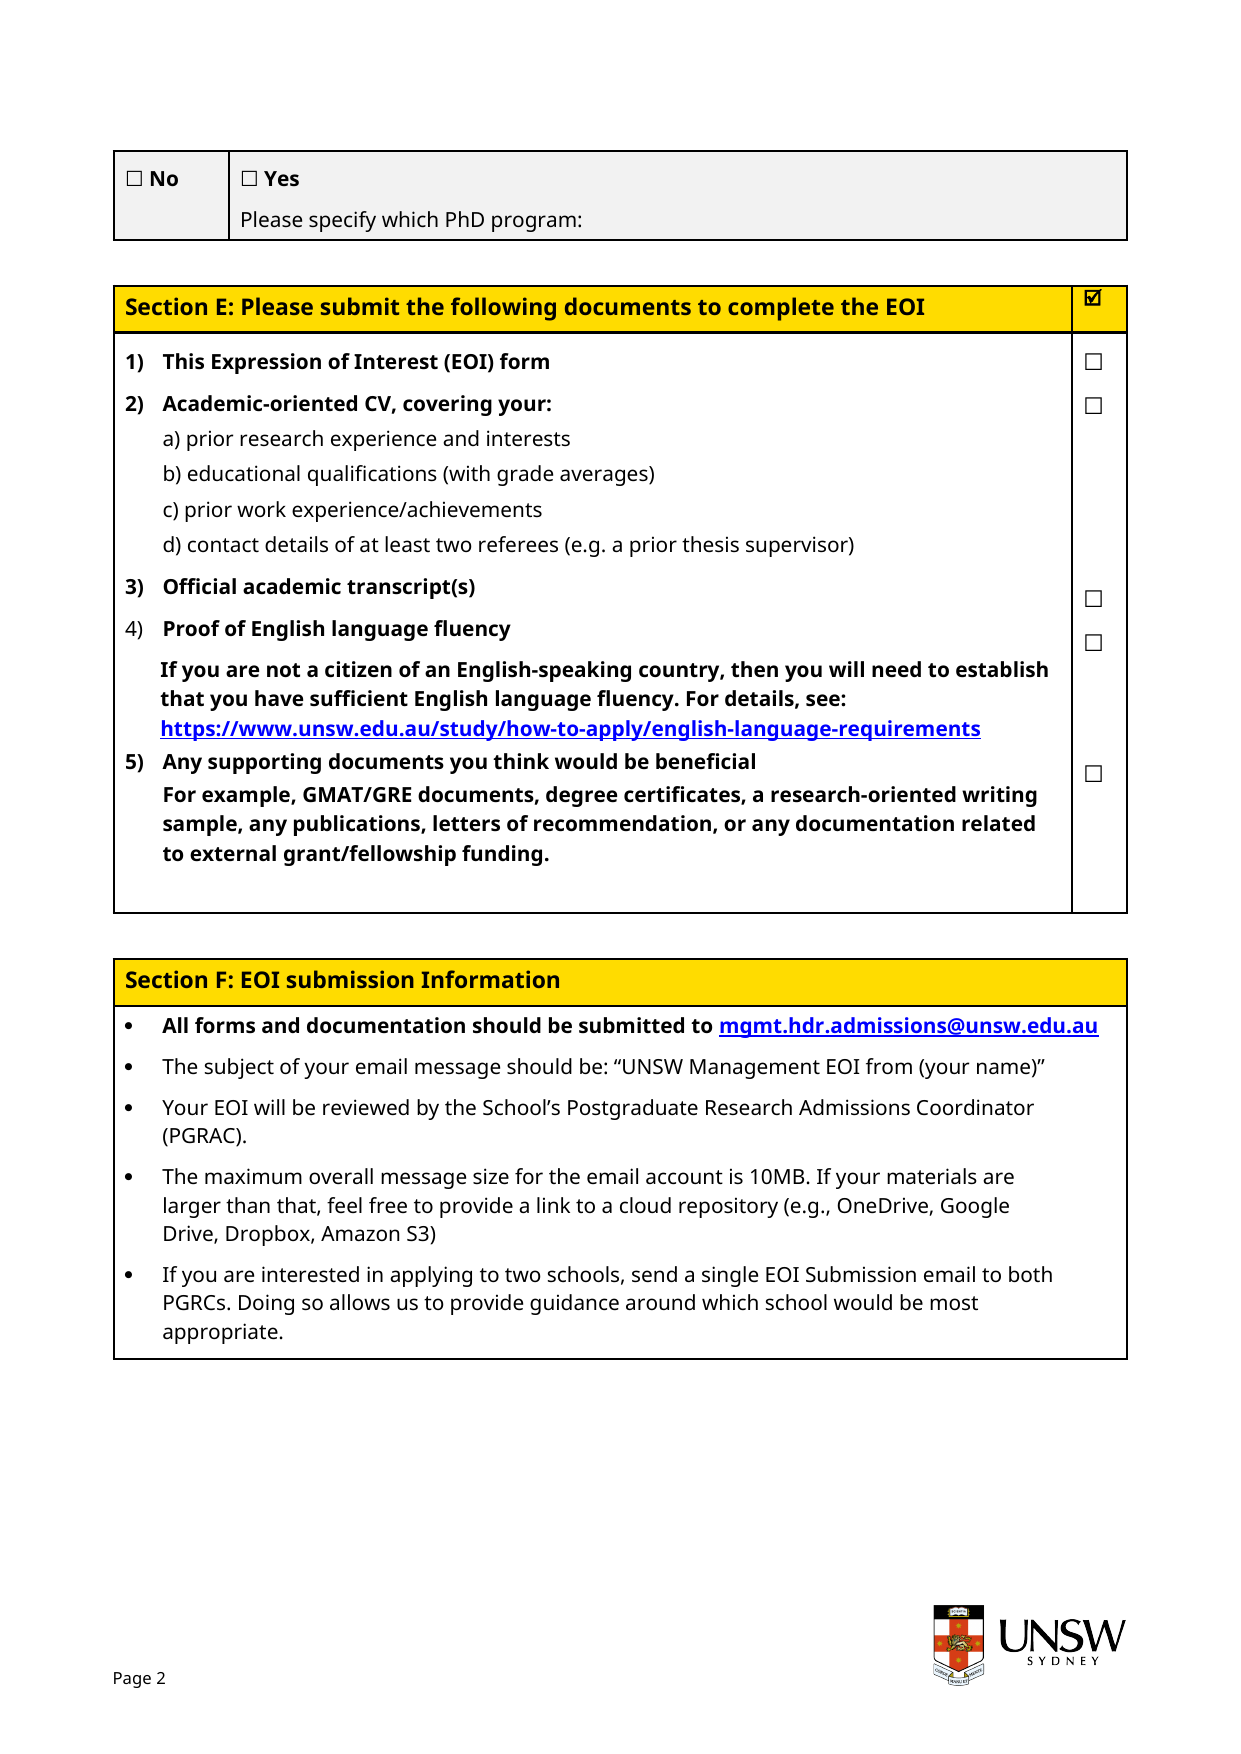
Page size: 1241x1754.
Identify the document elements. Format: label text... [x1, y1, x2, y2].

table_header Section E: Please submit the following documents to complete the EOI [115, 287, 1071, 331]
table_header Section F: EOI submission Information [115, 960, 1126, 1005]
table_cell ☐ Yes Please specify which PhD program: [230, 152, 1126, 239]
table_cell ☐ No [115, 152, 228, 239]
picture [933, 1605, 1126, 1686]
table_cell All forms and documentation should be submitted to mgmt.hdr.admissions@unsw.edu.au The subject of your email message should be: “UNSW Management EOI from (your name)” Your EOI will be reviewed by the School’s Postgraduate Research Admissions Coordinator (PGRAC). The maximum overall message size for the email account is 10MB. If your materials are larger than that, feel free to provide a link to a cloud repository (e.g., OneDrive, Google Drive, Dropbox, Amazon S3) If you are interested in applying to two schools, send a single EOI Submission email to both PGRCs. Doing so allows us to provide guidance around which school would be most appropriate. [115, 1007, 1126, 1358]
table_cell This Expression of Interest (EOI) form Academic-oriented CV, covering your: a) prior research experience and interests b) educational qualifications (with grade averages) c) prior work experience/achievements d) contact details of at least two referees (e.g. a prior thesis supervisor) Official academic transcript(s) Proof of English language fluency If you are not a citizen of an English-speaking country, then you will need to establish that you have sufficient English language fluency. For details, see: https://www.unsw.edu.au/study/how-to-apply/english-language-requirements Any supporting documents you think would be beneficial For example, GMAT/GRE documents, degree certificates, a research-oriented writing sample, any publications, letters of recommendation, or any documentation related to external grant/fellowship funding. [115, 334, 1071, 912]
table_cell ☐ ☐ ☐ ☐ ☐ [1073, 334, 1126, 912]
table_header [1073, 287, 1126, 331]
